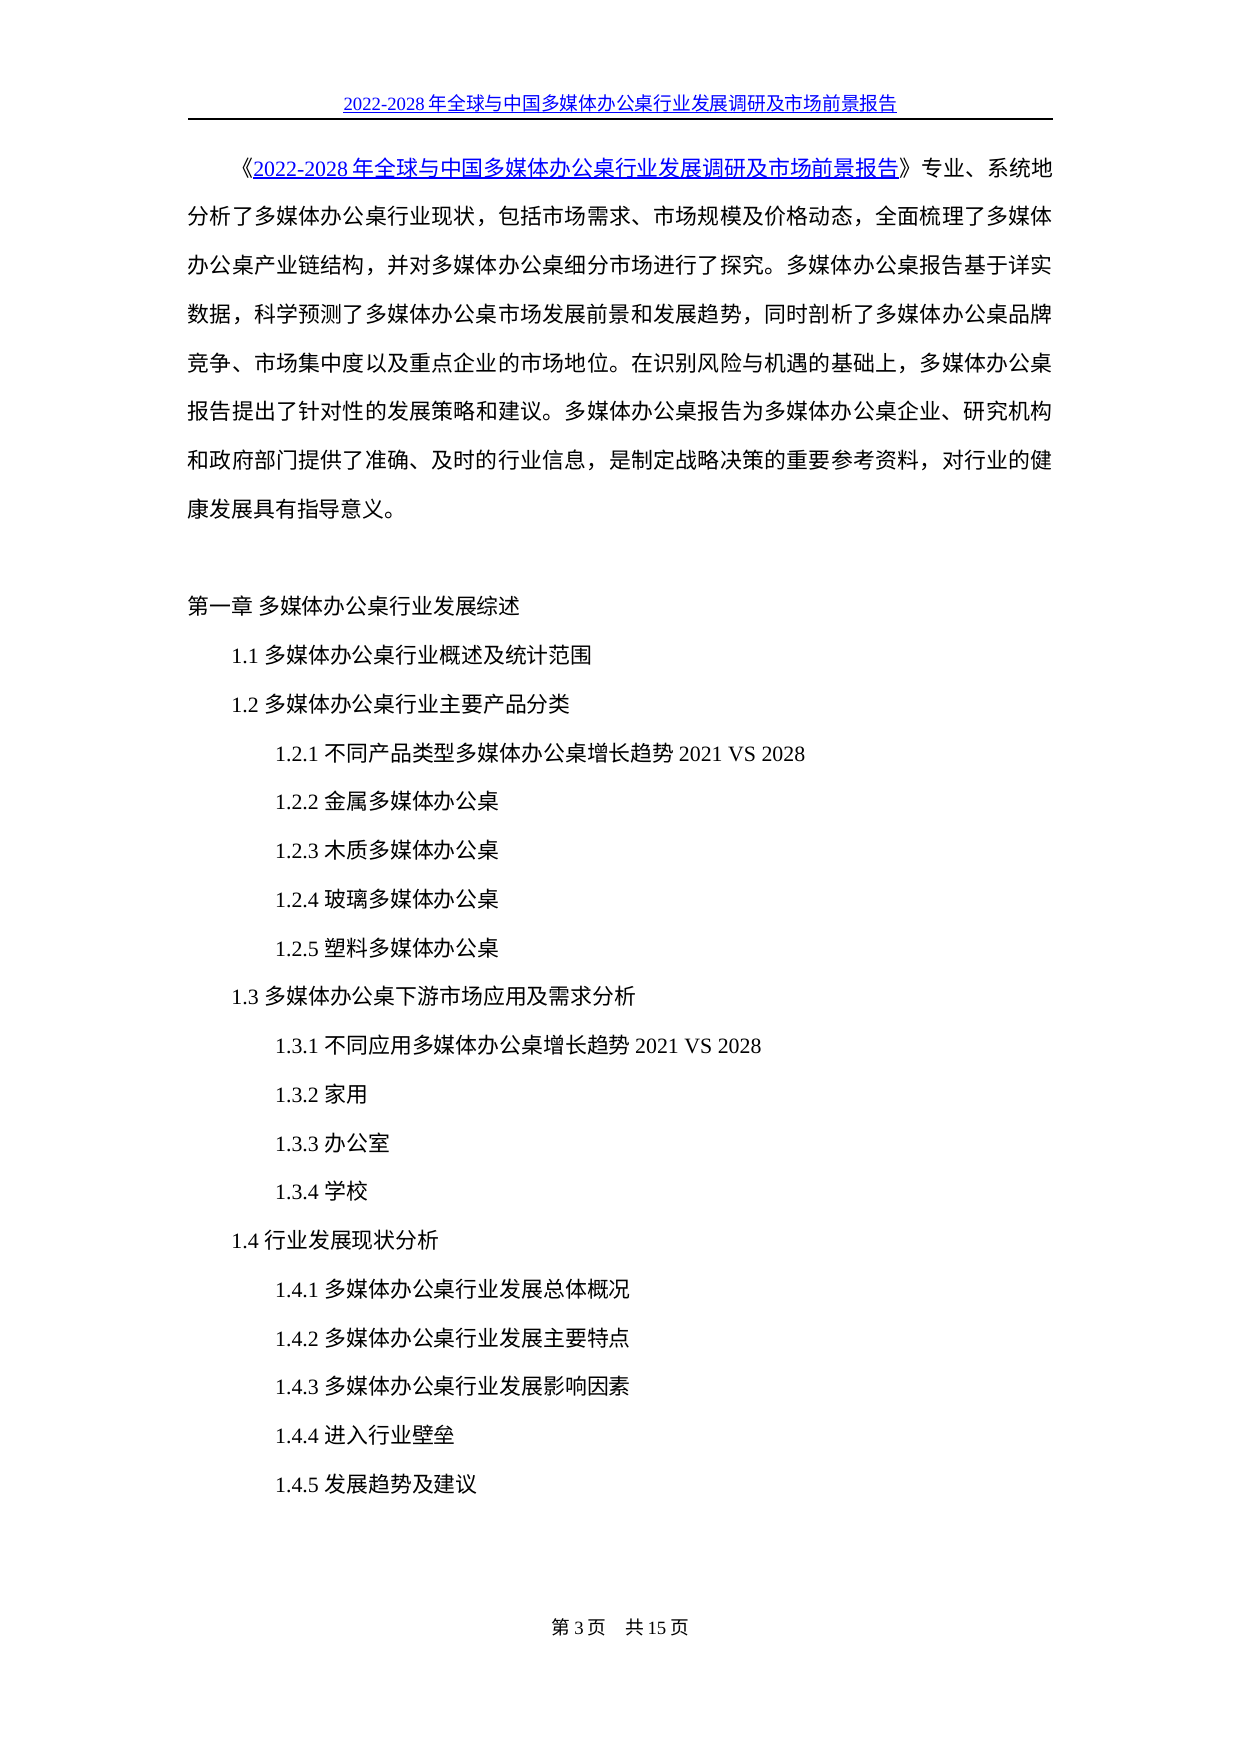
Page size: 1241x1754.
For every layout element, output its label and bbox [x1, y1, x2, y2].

text [187, 150, 1053, 1499]
